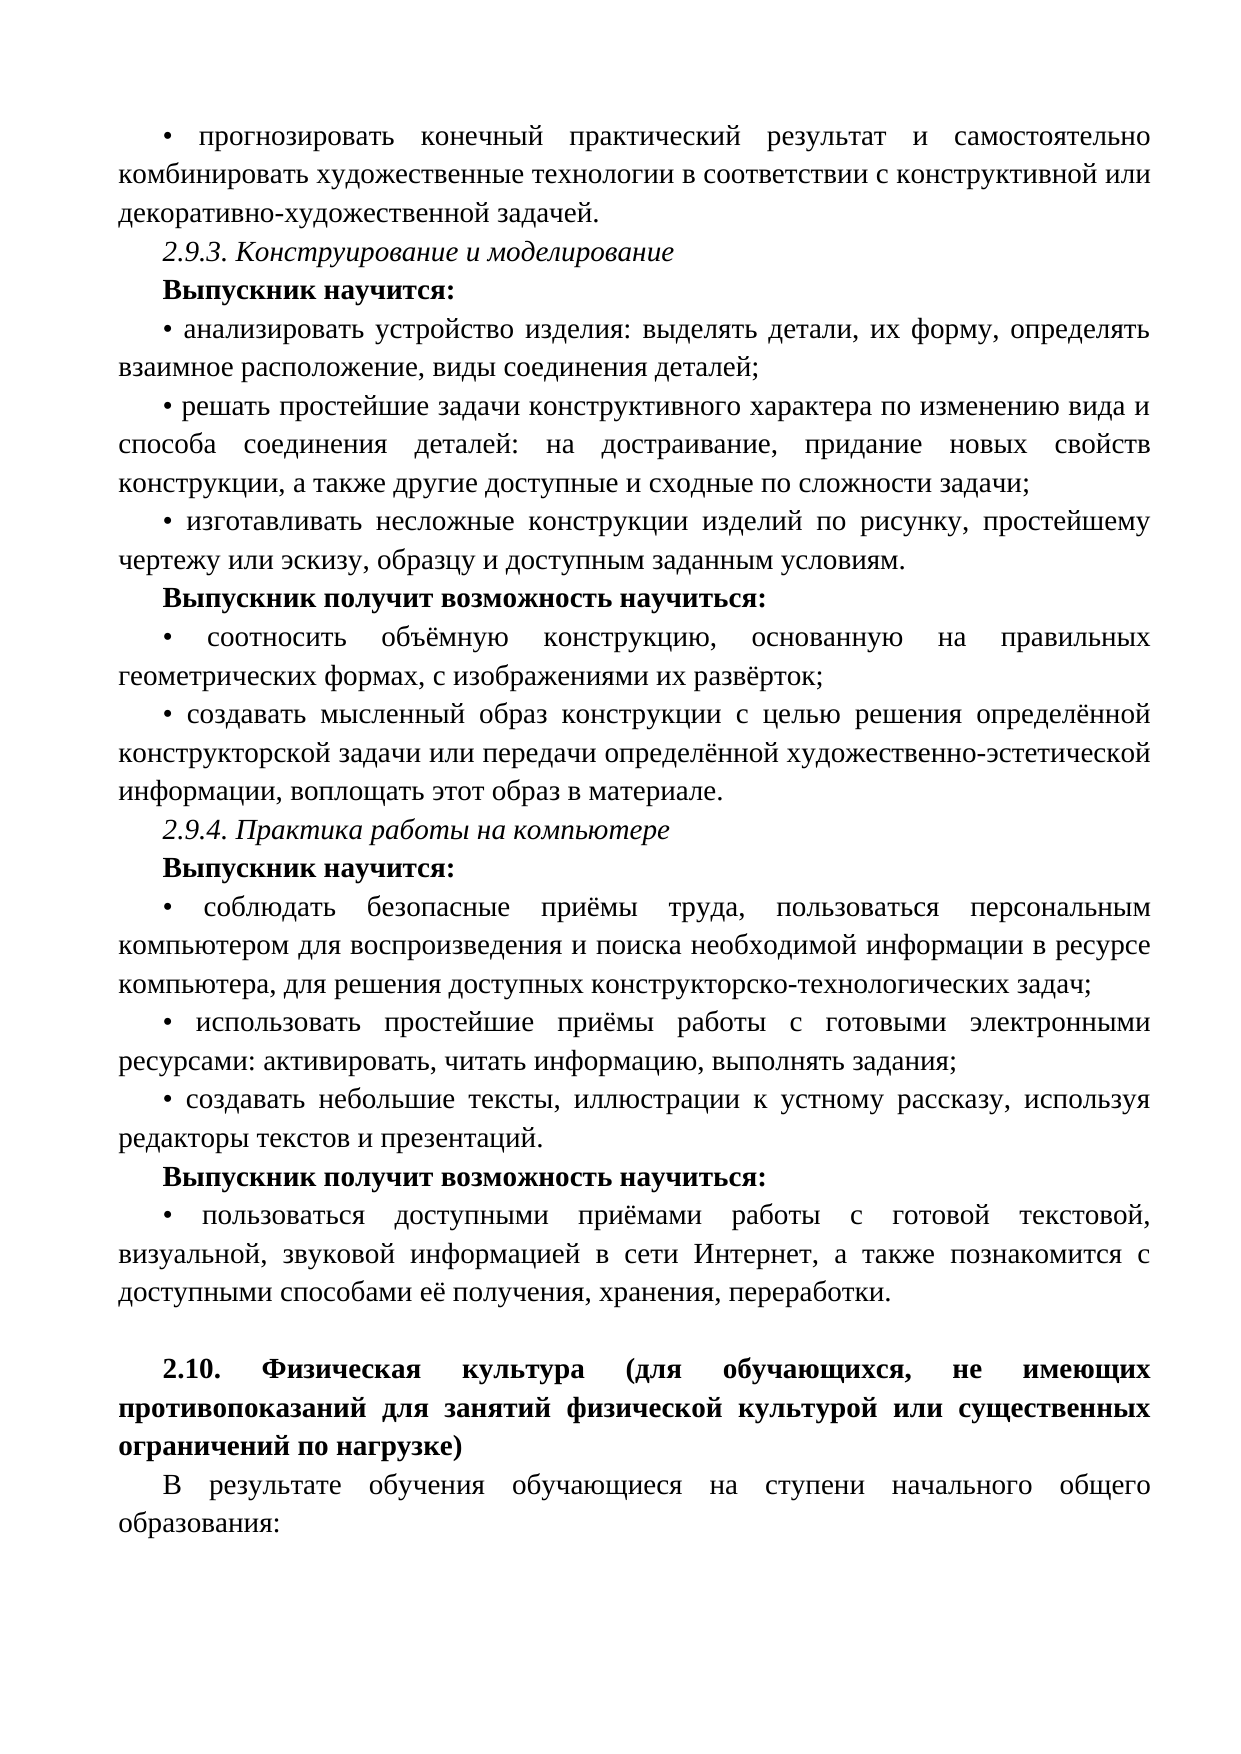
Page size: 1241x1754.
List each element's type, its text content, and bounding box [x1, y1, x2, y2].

text 2.9.4. Практика работы на компьютере [118, 812, 1152, 845]
text • создавать небольшие тексты, иллюстрации к устному рассказу, используя редакторы текстов и презентаций. [118, 1082, 1152, 1154]
text • соотносить объёмную конструкцию, основанную на правильных геометрических формах, с изображениями их развёрток; [118, 619, 1152, 691]
text • использовать простейшие приёмы работы с готовыми электронными ресурсами: активировать, читать информацию, выполнять задания; [118, 1004, 1152, 1077]
text • соблюдать безопасные приёмы труда, пользоваться персональным компьютером для воспроизведения и поиска необходимой информации в ресурсе компьютера, для решения доступных конструкторско-технологических задач; [118, 889, 1152, 999]
text • пользоваться доступными приёмами работы с готовой текстовой, визуальной, звуковой информацией в сети Интернет, а также познакомится с доступными способами её получения, хранения, переработки. [118, 1197, 1152, 1308]
text • изготавливать несложные конструкции изделий по рисунку, простейшему чертежу или эскизу, образцу и доступным заданным условиям. [118, 503, 1152, 576]
text • решать простейшие задачи конструктивного характера по изменению вида и способа соединения деталей: на достраивание, придание новых свойств конструкции, а также другие доступные и сходные по сложности задачи; [118, 388, 1152, 498]
text В результате обучения обучающиеся на ступени начального общего образования: [118, 1467, 1152, 1539]
text Выпускник научится: [118, 272, 1152, 306]
text • анализировать устройство изделия: выделять детали, их форму, определять взаимное расположение, виды соединения деталей; [118, 311, 1152, 383]
text 2.9.3. Конструирование и моделирование [118, 234, 1152, 267]
text • прогнозировать конечный практический результат и самостоятельно комбинировать художественные технологии в соответствии с конструктивной или декоративно-художественной задачей. [118, 118, 1152, 229]
text Выпускник получит возможность научиться: [118, 581, 1152, 614]
text Выпускник научится: [118, 850, 1152, 884]
text 2.10. Физическая культура (для обучающихся, не имеющих противопоказаний для занятий физической культурой или существенных ограничений по нагрузке) [118, 1351, 1152, 1462]
text • создавать мысленный образ конструкции с целью решения определённой конструкторской задачи или передачи определённой художественно-эстетической информации, воплощать этот образ в материале. [118, 696, 1152, 807]
text Выпускник получит возможность научиться: [118, 1159, 1152, 1192]
